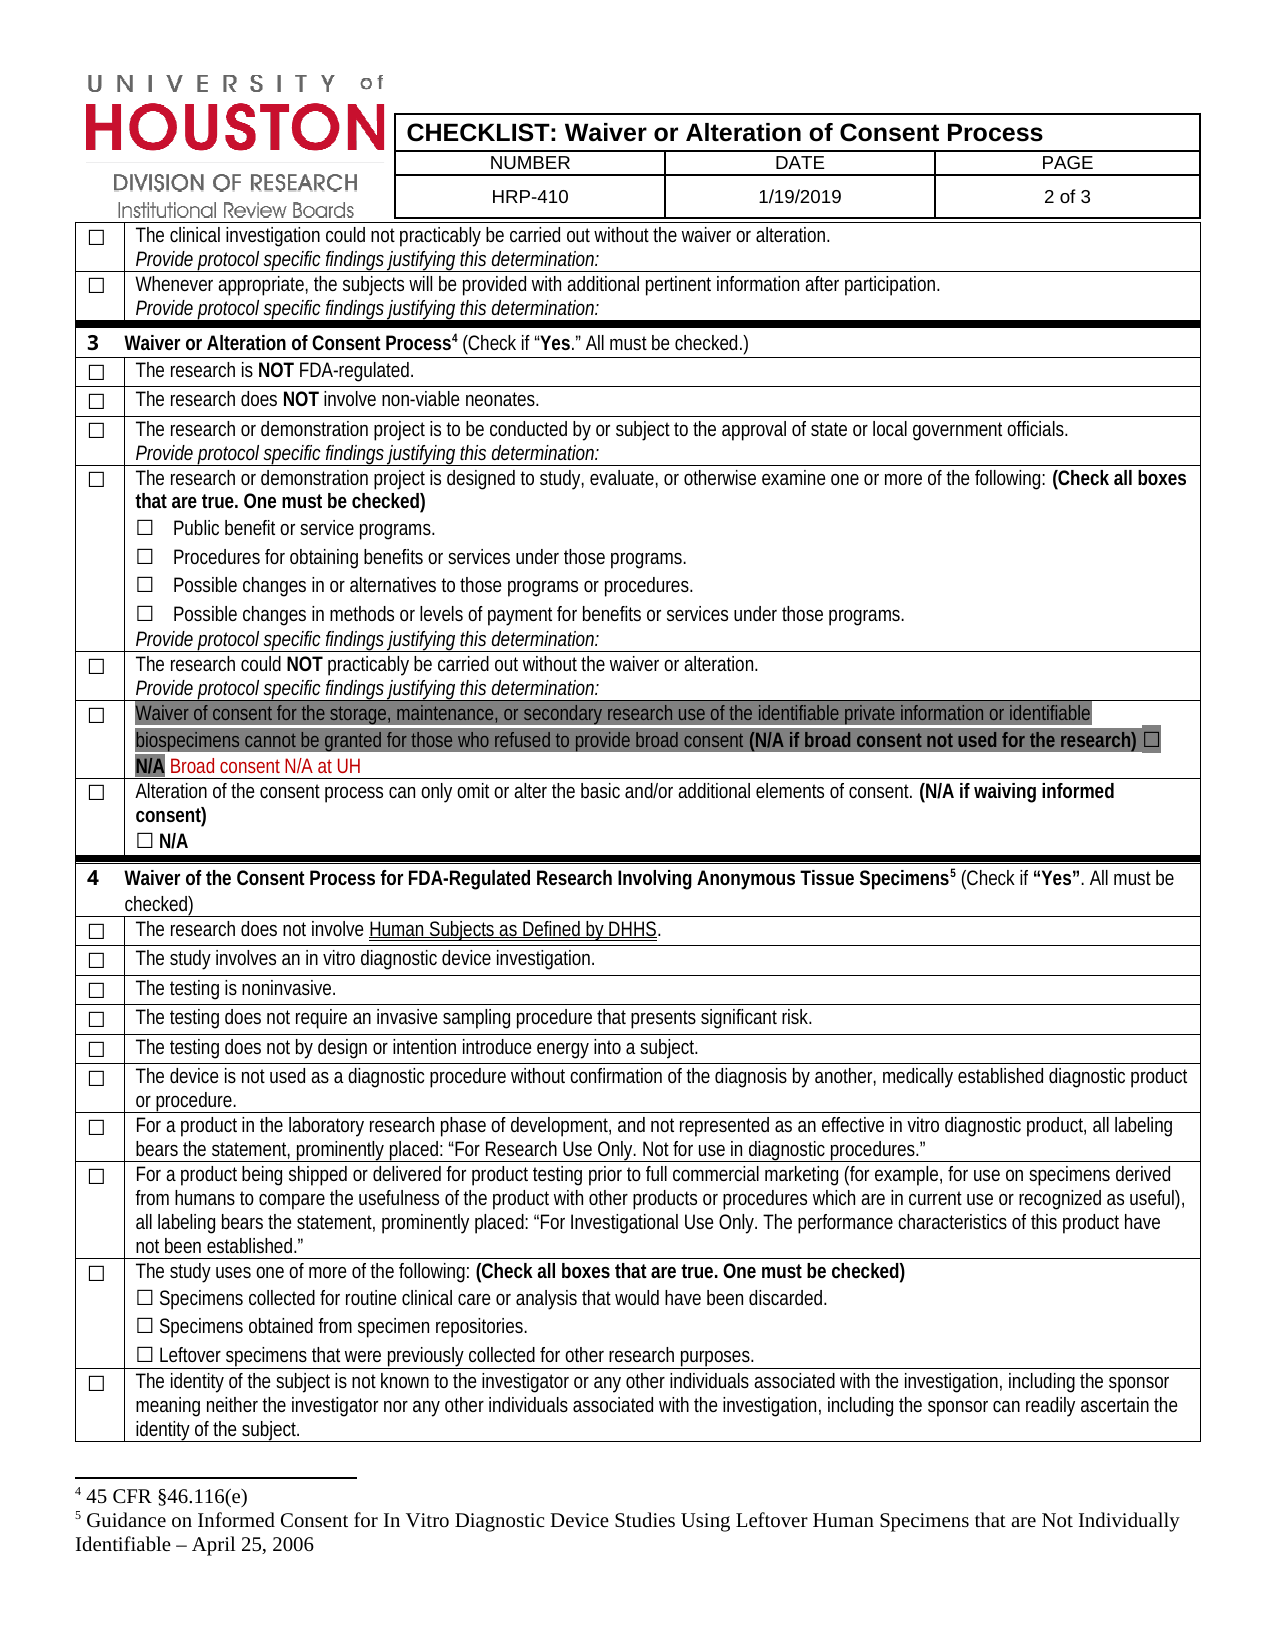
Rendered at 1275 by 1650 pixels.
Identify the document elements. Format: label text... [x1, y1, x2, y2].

table_cell The testing is noninvasive. [125, 976, 1200, 1004]
table_cell The research or demonstration project is to be conducted by or subject to the approval of state or local government officials. Provide protocol specific findings justifying this determination: [125, 417, 1200, 464]
table_cell The research or demonstration project is designed to study, evaluate, or otherwise examine one or more of the following: (Check all boxes that are true. One must be checked) Public benefit or service programs. Procedures for obtaining benefits or services under those programs. Possible changes in or alternatives to those programs or procedures. Possible changes in methods or levels of payment for benefits or services under those programs. Provide protocol specific findings justifying this determination: [125, 466, 1200, 651]
table_cell [76, 856, 1200, 862]
table_cell Whenever appropriate, the subjects will be provided with additional pertinent information after participation. Provide protocol specific findings justifying this determination: [125, 272, 1200, 319]
table_cell [76, 321, 1200, 327]
table_cell Waiver or Alteration of Consent Process (Check if “Yes.” All must be checked.) [76, 328, 1200, 357]
table_cell Waiver of the Consent Process for FDA-Regulated Research Involving Anonymous Tissue Specimens (Check if “Yes”. All must be checked) [76, 864, 1200, 916]
table_cell The study uses one of more of the following: (Check all boxes that are true. One must be checked) Specimens collected for routine clinical care or analysis that would have been discarded. Specimens obtained from specimen repositories. Leftover specimens that were previously collected for other research purposes. [125, 1259, 1200, 1368]
table_cell The device is not used as a diagnostic procedure without confirmation of the diagnosis by another, medically established diagnostic product or procedure. [125, 1064, 1200, 1112]
table_cell The research does not involve Human Subjects as Defined by DHHS. [125, 917, 1200, 945]
table_cell The testing does not by design or intention introduce energy into a subject. [125, 1035, 1200, 1063]
table_cell Alteration of the consent process can only omit or alter the basic and/or additional elements of consent. (N/A if waiving informed consent) N/A [125, 779, 1200, 855]
table_cell For a product in the laboratory research phase of development, and not represented as an effective in vitro diagnostic product, all labeling bears the statement, prominently placed: “For Research Use Only. Not for use in diagnostic procedures.” [125, 1113, 1200, 1161]
table_cell The research could NOT practicably be carried out without the waiver or alteration. Provide protocol specific findings justifying this determination: [125, 652, 1200, 700]
table_cell The testing does not require an invasive sampling procedure that presents significant risk. [125, 1005, 1200, 1034]
table_cell The study involves an in vitro diagnostic device investigation. [125, 946, 1200, 975]
table_cell For a product being shipped or delivered for product testing prior to full commercial marketing (for example, for use on specimens derived from humans to compare the usefulness of the product with other products or procedures which are in current use or recognized as useful), all labeling bears the statement, prominently placed: “For Investigational Use Only. The performance characteristics of this product have not been established.” [125, 1162, 1200, 1258]
table_cell The research does NOT involve non-viable neonates. [125, 387, 1200, 416]
table_cell The research is NOT FDA-regulated. [125, 358, 1200, 386]
table_cell The identity of the subject is not known to the investigator or any other individuals associated with the investigation, including the sponsor meaning neither the investigator nor any other individuals associated with the investigation, including the sponsor can readily ascertain the identity of the subject. [125, 1369, 1200, 1441]
table_cell The clinical investigation could not practicably be carried out without the waiver or alteration. Provide protocol specific findings justifying this determination: [125, 223, 1200, 271]
table_cell Waiver of consent for the storage, maintenance, or secondary research use of the identifiable private information or identifiable biospecimens cannot be granted for those who refused to provide broad consent (N/A if broad consent not used for the research) N/A Broad consent N/A at UH [125, 701, 1200, 777]
picture [86, 75, 385, 218]
